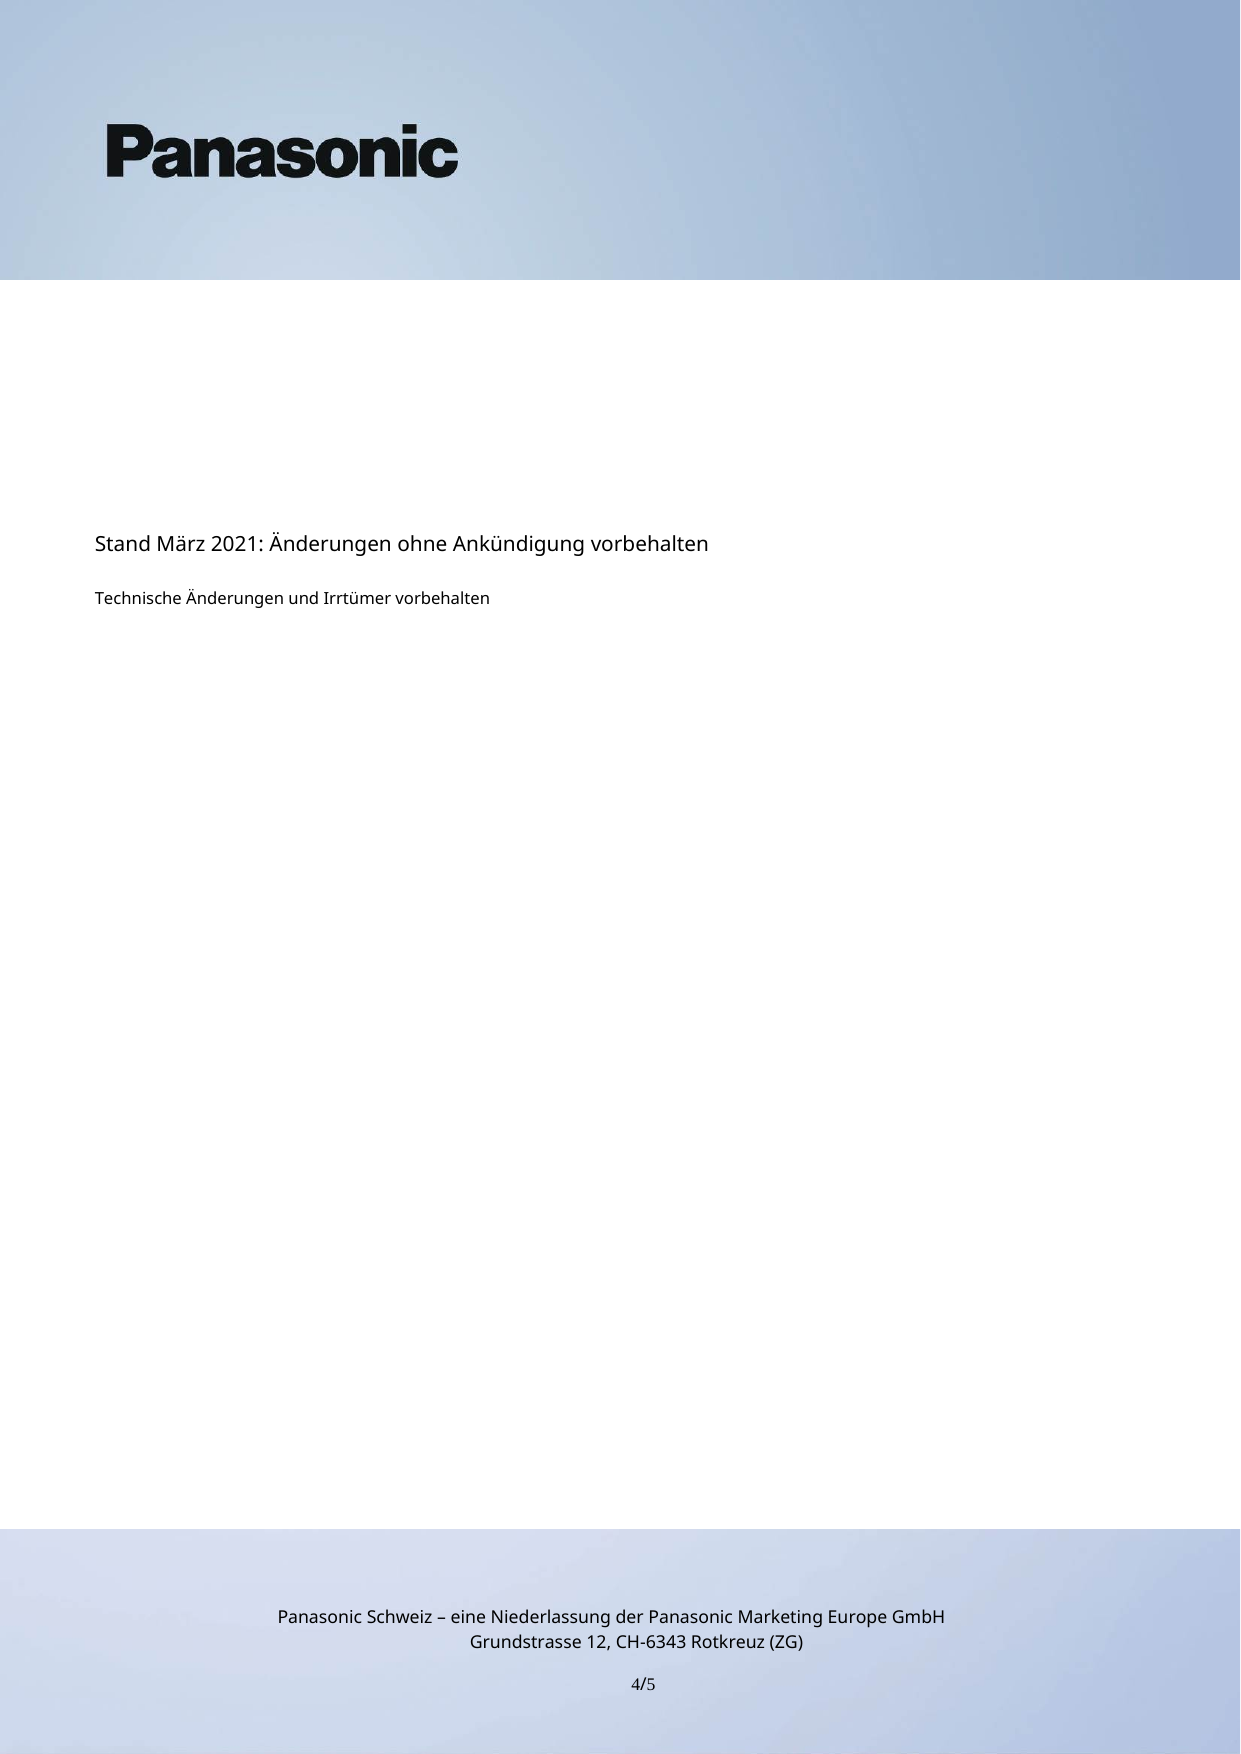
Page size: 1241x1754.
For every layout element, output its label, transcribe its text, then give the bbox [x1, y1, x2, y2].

picture [0, 1529, 1241, 1754]
text Technische Änderungen und Irrtümer vorbehalten [94, 586, 907, 609]
picture [0, 0, 1241, 280]
text Stand März 2021: Änderungen ohne Ankündigung vorbehalten [94, 529, 901, 558]
